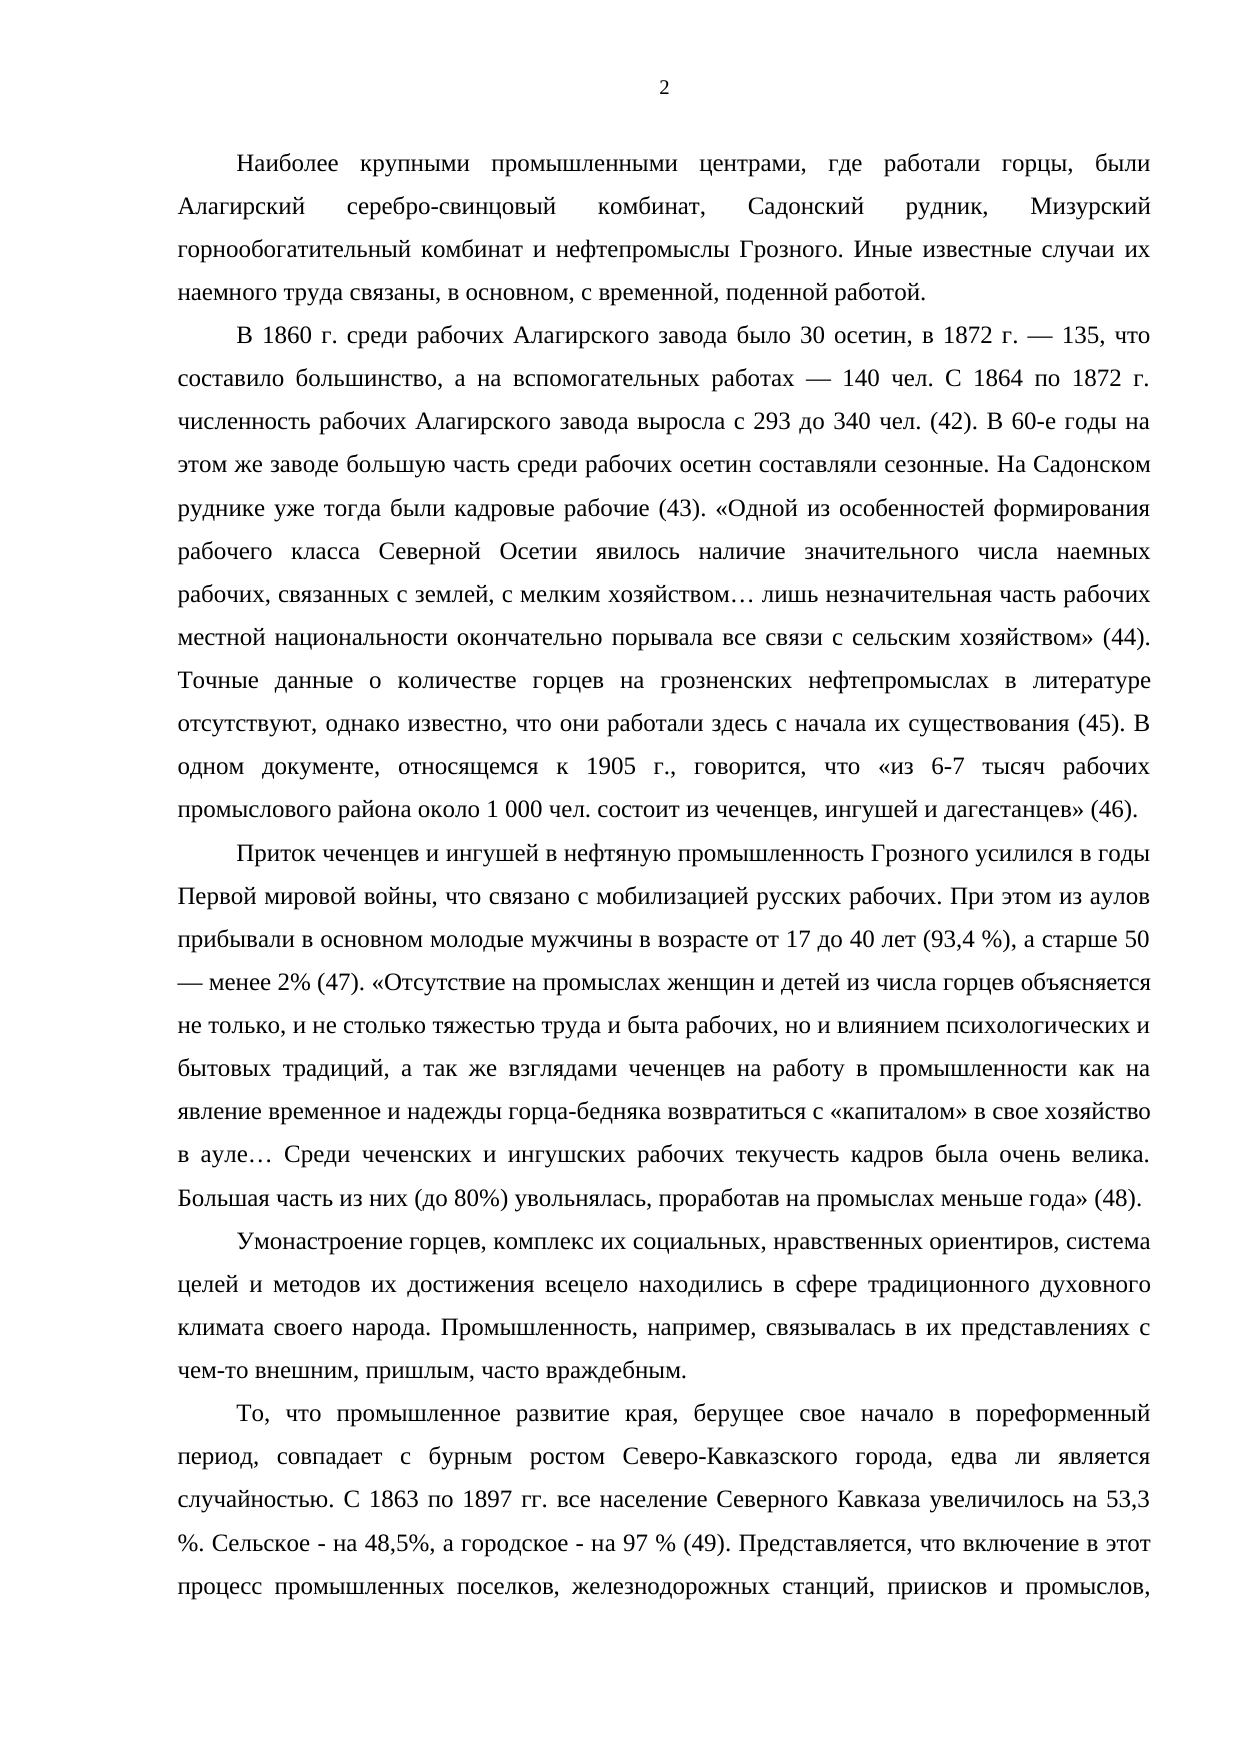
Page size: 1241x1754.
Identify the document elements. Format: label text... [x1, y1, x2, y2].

text Наиболее крупными промышленными центрами, где работали горцы, были Алагирский серебро-свинцовый комбинат, Садонский рудник, Мизурский горнообогатительный комбинат и нефтепромыслы Грозного. Иные известные случаи их наемного труда связаны, в основном, с временной, поденной работой. [177, 148, 1152, 306]
text Приток чеченцев и ингушей в нефтяную промышленность Грозного усилился в годы Первой мировой войны, что связано с мобилизацией русских рабочих. При этом из аулов прибывали в основном молодые мужчины в возрасте от 17 до 40 лет (93,4 %), а старше 50 — менее 2% (47). «Отсутствие на промыслах женщин и детей из числа горцев объясняется не только, и не столько тяжестью труда и быта рабочих, но и влиянием психологических и бытовых традиций, а так же взглядами чеченцев на работу в промышленности как на явление временное и надежды горца-бедняка возвратиться с «капиталом» в свое хозяйство в ауле… Среди чеченских и ингушских рабочих текучесть кадров была очень велика. Большая часть из них (до 80%) увольнялась, проработав на промыслах меньше года» (48). [177, 838, 1152, 1211]
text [177, 1398, 1152, 1599]
text Умонастроение горцев, комплекс их социальных, нравственных ориентиров, система целей и методов их достижения всецело находились в сфере традиционного духовного климата своего народа. Промышленность, например, связывалась в их представлениях с чем-то внешним, пришлым, часто враждебным. [177, 1226, 1152, 1384]
text В 1860 г. среди рабочих Алагирского завода было 30 осетин, в 1872 г. — 135, что составило большинство, а на вспомогательных работах — 140 чел. С 1864 по 1872 г. численность рабочих Алагирского завода выросла с 293 до 340 чел. (42). В 60-е годы на этом же заводе большую часть среди рабочих осетин составляли сезонные. На Садонском руднике уже тогда были кадровые рабочие (43). «Одной из особенностей формирования рабочего класса Северной Осетии явилось наличие значительного числа наемных рабочих, связанных с землей, с мелким хозяйством… лишь незначительная часть рабочих местной национальности окончательно порывала все связи с сельским хозяйством» (44). Точные данные о количестве горцев на грозненских нефтепромыслах в литературе отсутствуют, однако известно, что они работали здесь с начала их существования (45). В одном документе, относящемся к 1905 г., говорится, что «из 6-7 тысяч рабочих промыслового района около 1 000 чел. состоит из чеченцев, ингушей и дагестанцев» (46). [177, 320, 1152, 823]
